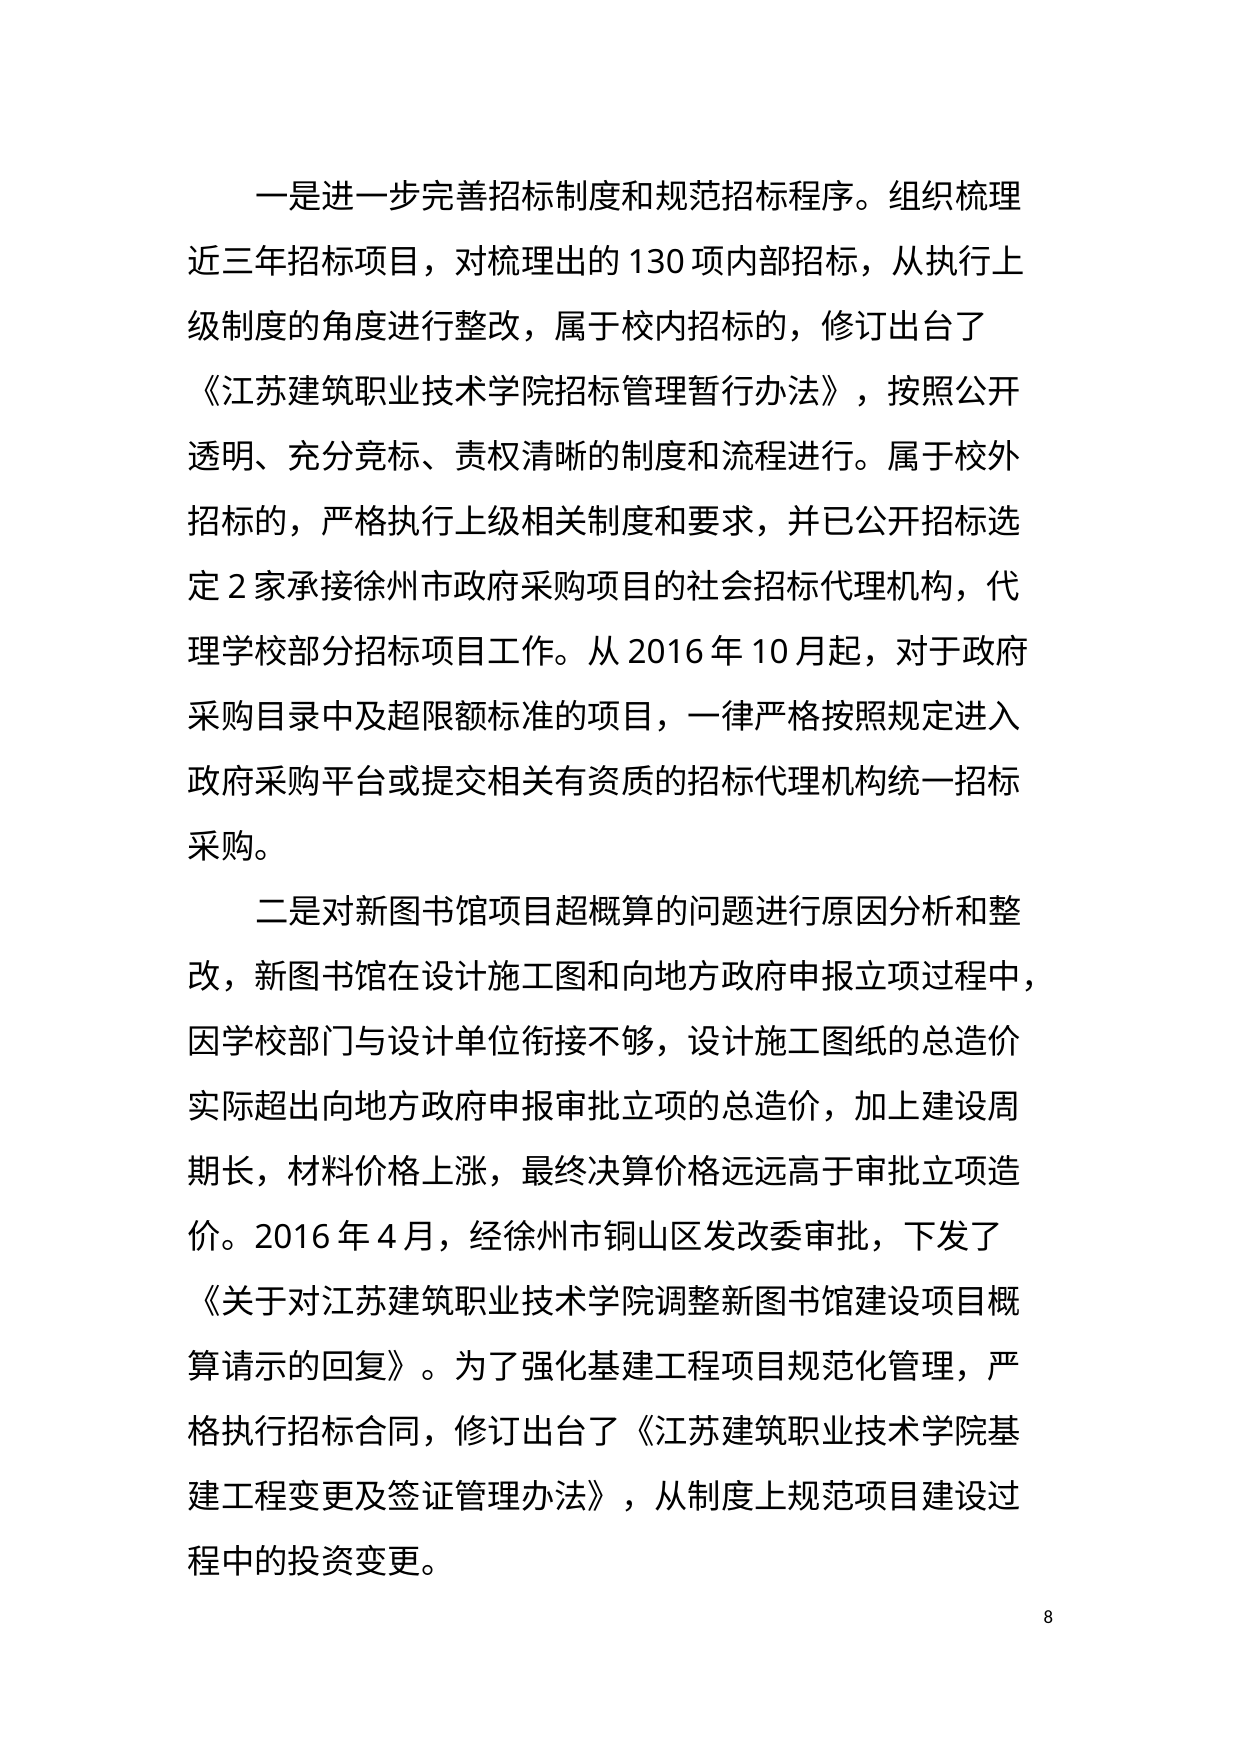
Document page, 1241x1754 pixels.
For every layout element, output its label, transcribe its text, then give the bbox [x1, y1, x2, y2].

text 一是进一步完善招标制度和规范招标程序。组织梳理近三年招标项目，对梳理出的130项内部招标，从执行上级制度的角度进行整改，属于校内招标的，修订出台了《江苏建筑职业技术学院招标管理暂行办法》，按照公开透明、充分竞标、责权清晰的制度和流程进行。属于校外招标的，严格执行上级相关制度和要求，并已公开招标选定2家承接徐州市政府采购项目的社会招标代理机构，代理学校部分招标项目工作。从2016年10月起，对于政府采购目录中及超限额标准的项目，一律严格按照规定进入政府采购平台或提交相关有资质的招标代理机构统一招标采购。 [187, 162, 1053, 877]
text 二是对新图书馆项目超概算的问题进行原因分析和整改，新图书馆在设计施工图和向地方政府申报立项过程中，因学校部门与设计单位衔接不够，设计施工图纸的总造价实际超出向地方政府申报审批立项的总造价，加上建设周期长，材料价格上涨，最终决算价格远远高于审批立项造价。2016年4月，经徐州市铜山区发改委审批，下发了《关于对江苏建筑职业技术学院调整新图书馆建设项目概算请示的回复》。为了强化基建工程项目规范化管理，严格执行招标合同，修订出台了《江苏建筑职业技术学院基建工程变更及签证管理办法》，从制度上规范项目建设过程中的投资变更。 [187, 877, 1053, 1592]
